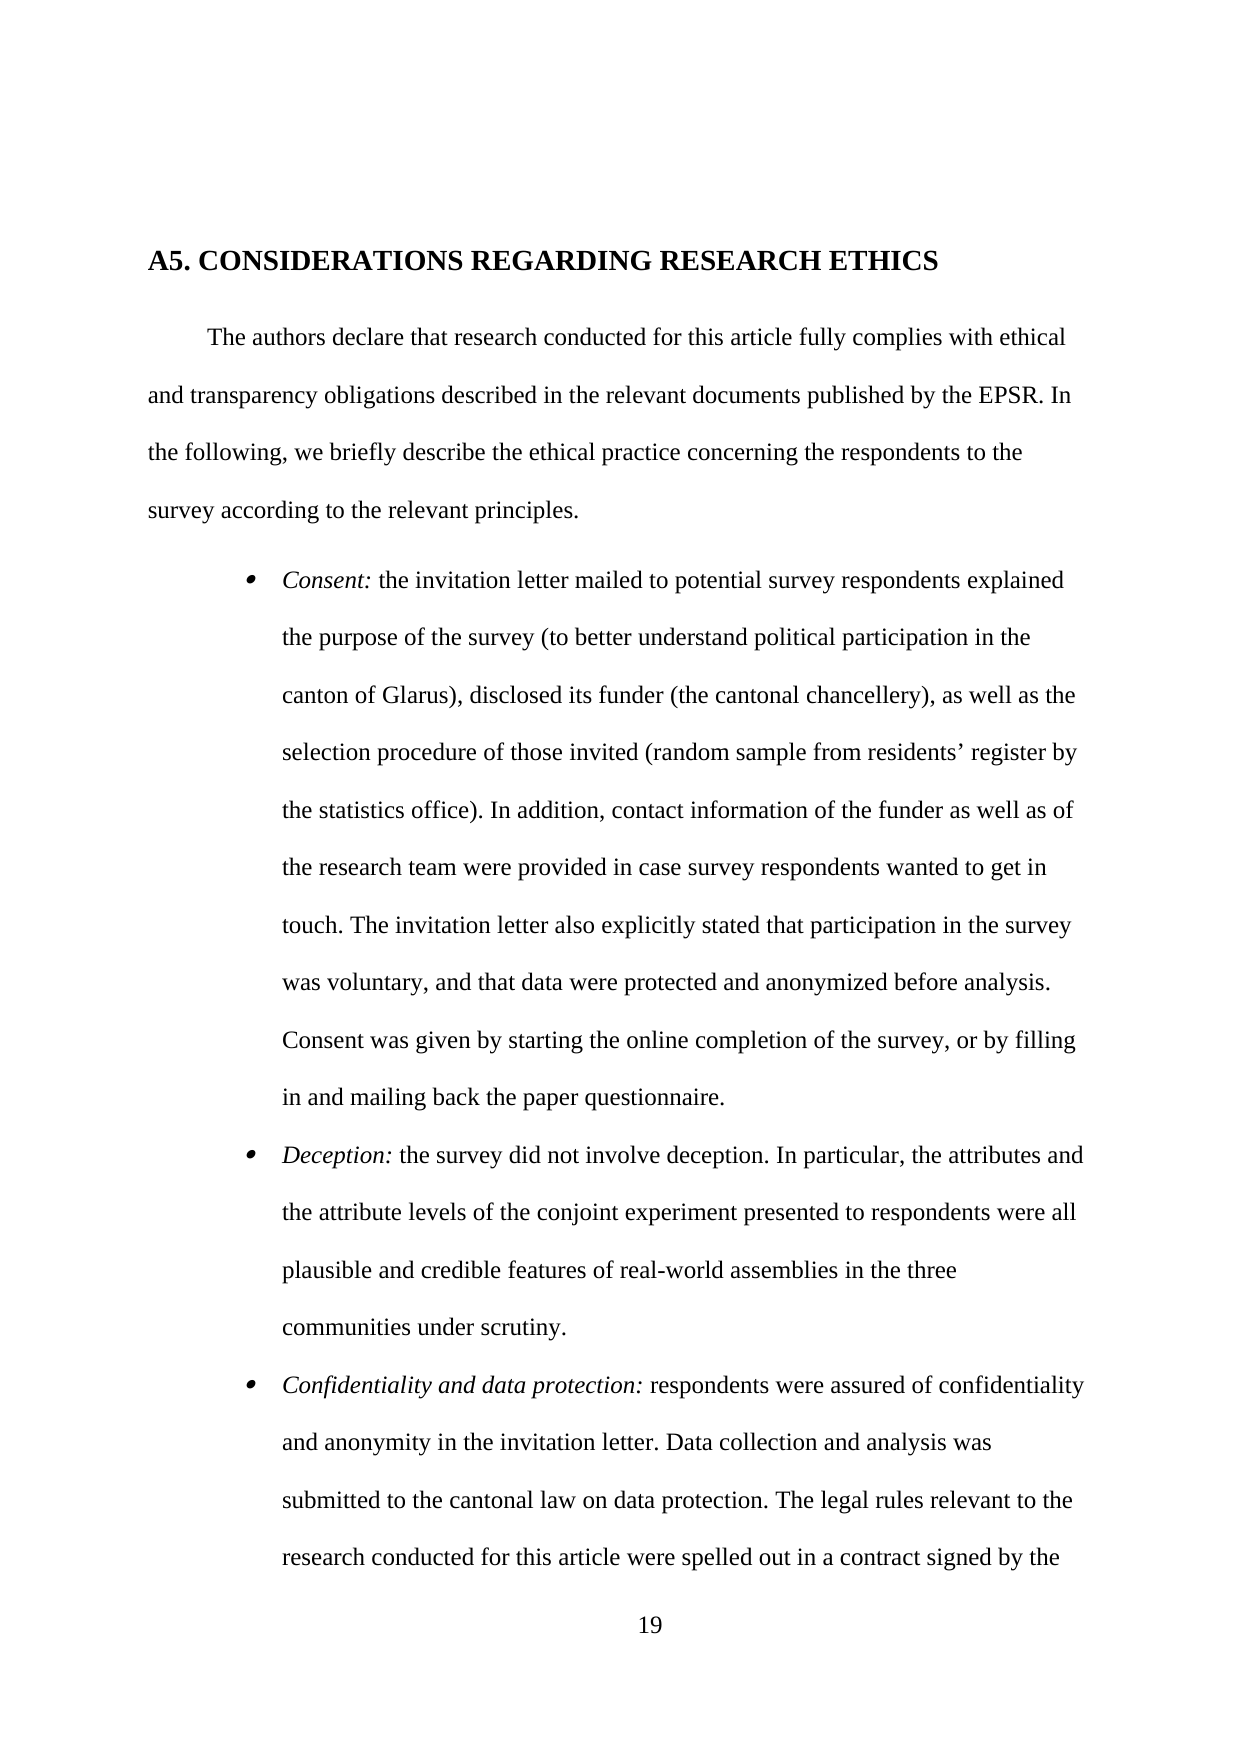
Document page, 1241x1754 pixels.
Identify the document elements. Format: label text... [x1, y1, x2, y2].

list Consent: the invitation letter mailed to potential survey respondents explained the purpose of the survey (to better understand political participation in the canton of Glarus), disclosed its funder (the cantonal chancellery), as well as the selection procedure of those invited (random sample from residents’ register by the statistics office). In addition, contact information of the funder as well as of the research team were provided in case survey respondents wanted to get in touch. The invitation letter also explicitly stated that participation in the survey was voluntary, and that data were protected and anonymized before analysis. Consent was given by starting the online completion of the survey, or by filling in and mailing back the paper questionnaire. [244, 565, 1092, 1111]
subtitle A5. Considerations regarding research ethics [148, 243, 1092, 276]
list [244, 1370, 1092, 1571]
text The authors declare that research conducted for this article fully complies with ethical and transparency obligations described in the relevant documents published by the EPSR. In the following, we briefly describe the ethical practice concerning the respondents to the survey according to the relevant principles. [148, 322, 1092, 523]
list Deception: the survey did not involve deception. In particular, the attributes and the attribute levels of the conjoint experiment presented to respondents were all plausible and credible features of real-world assemblies in the three communities under scrutiny. [244, 1140, 1092, 1341]
